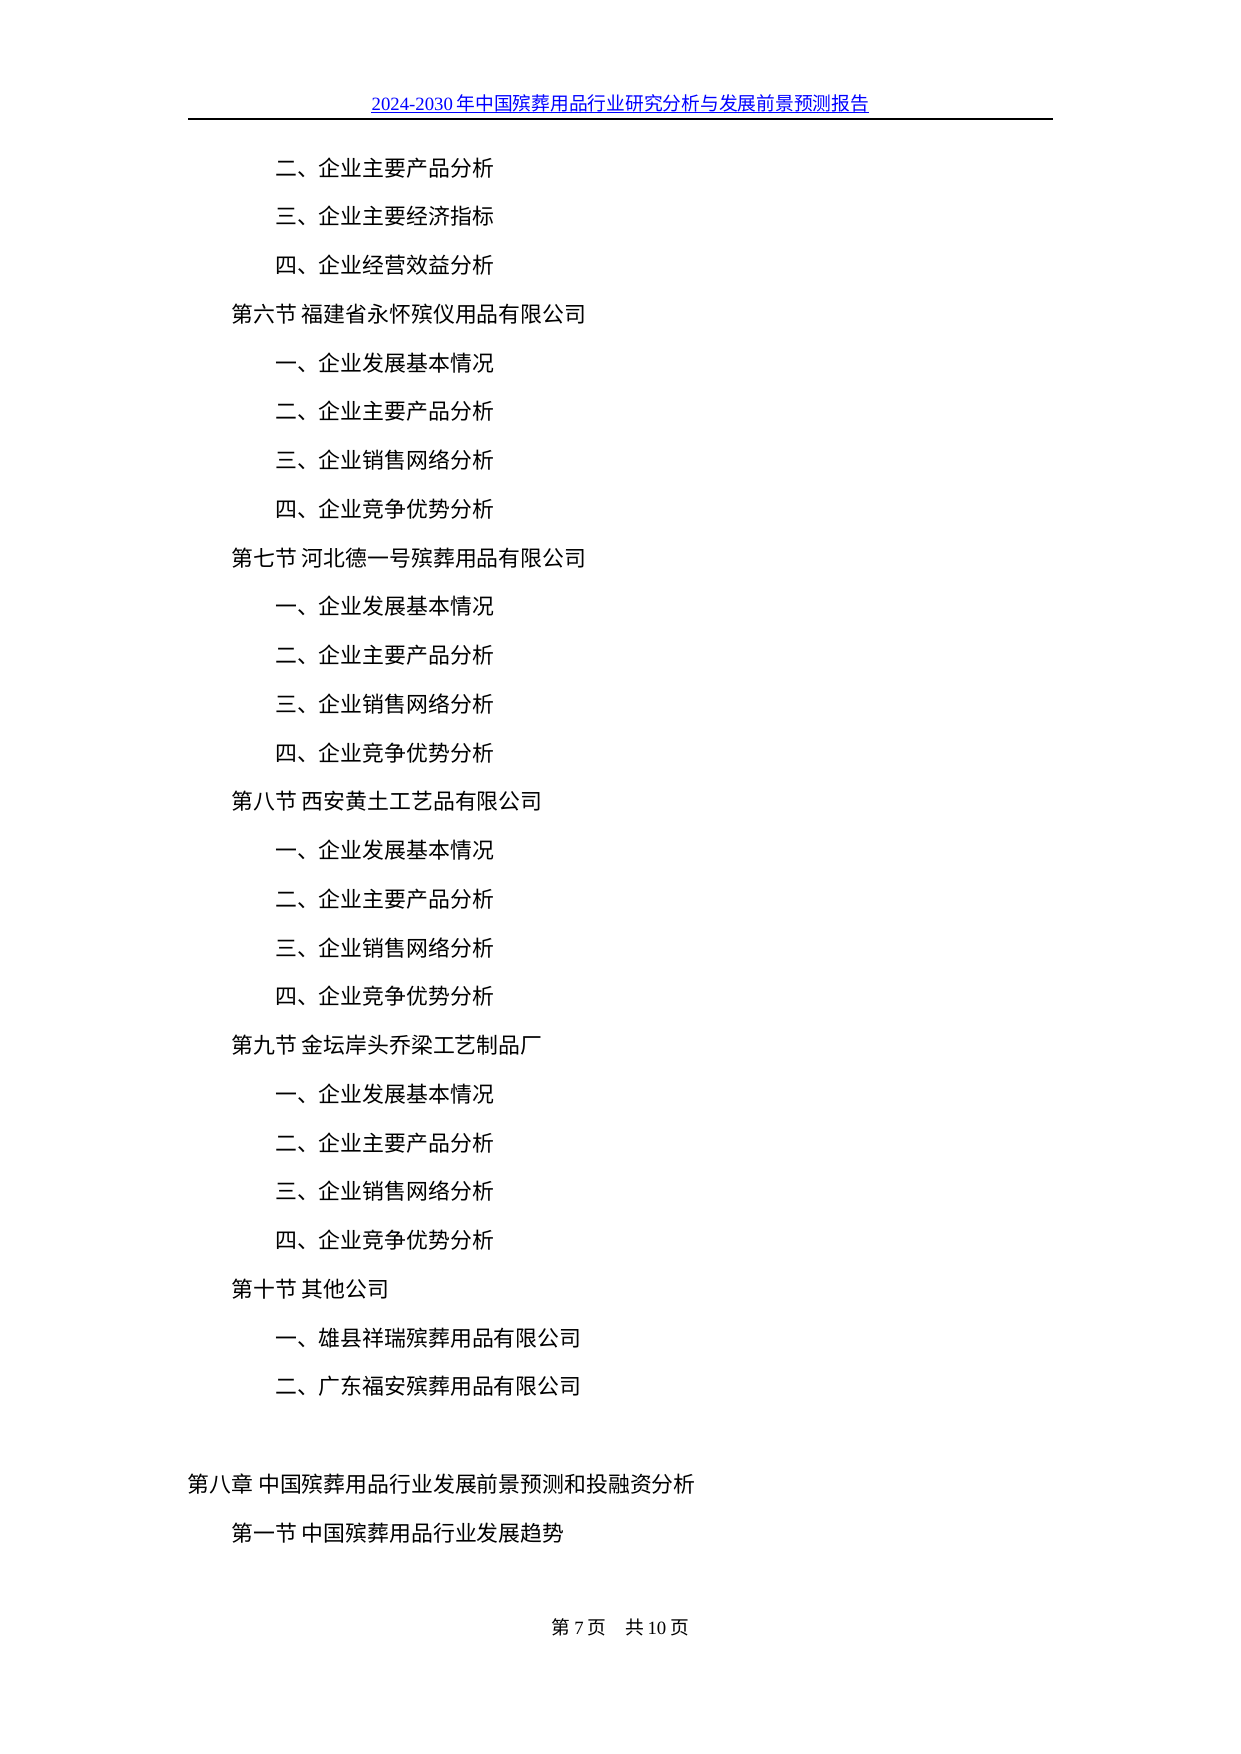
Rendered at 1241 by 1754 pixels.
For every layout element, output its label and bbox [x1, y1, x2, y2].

text [187, 150, 1053, 1548]
